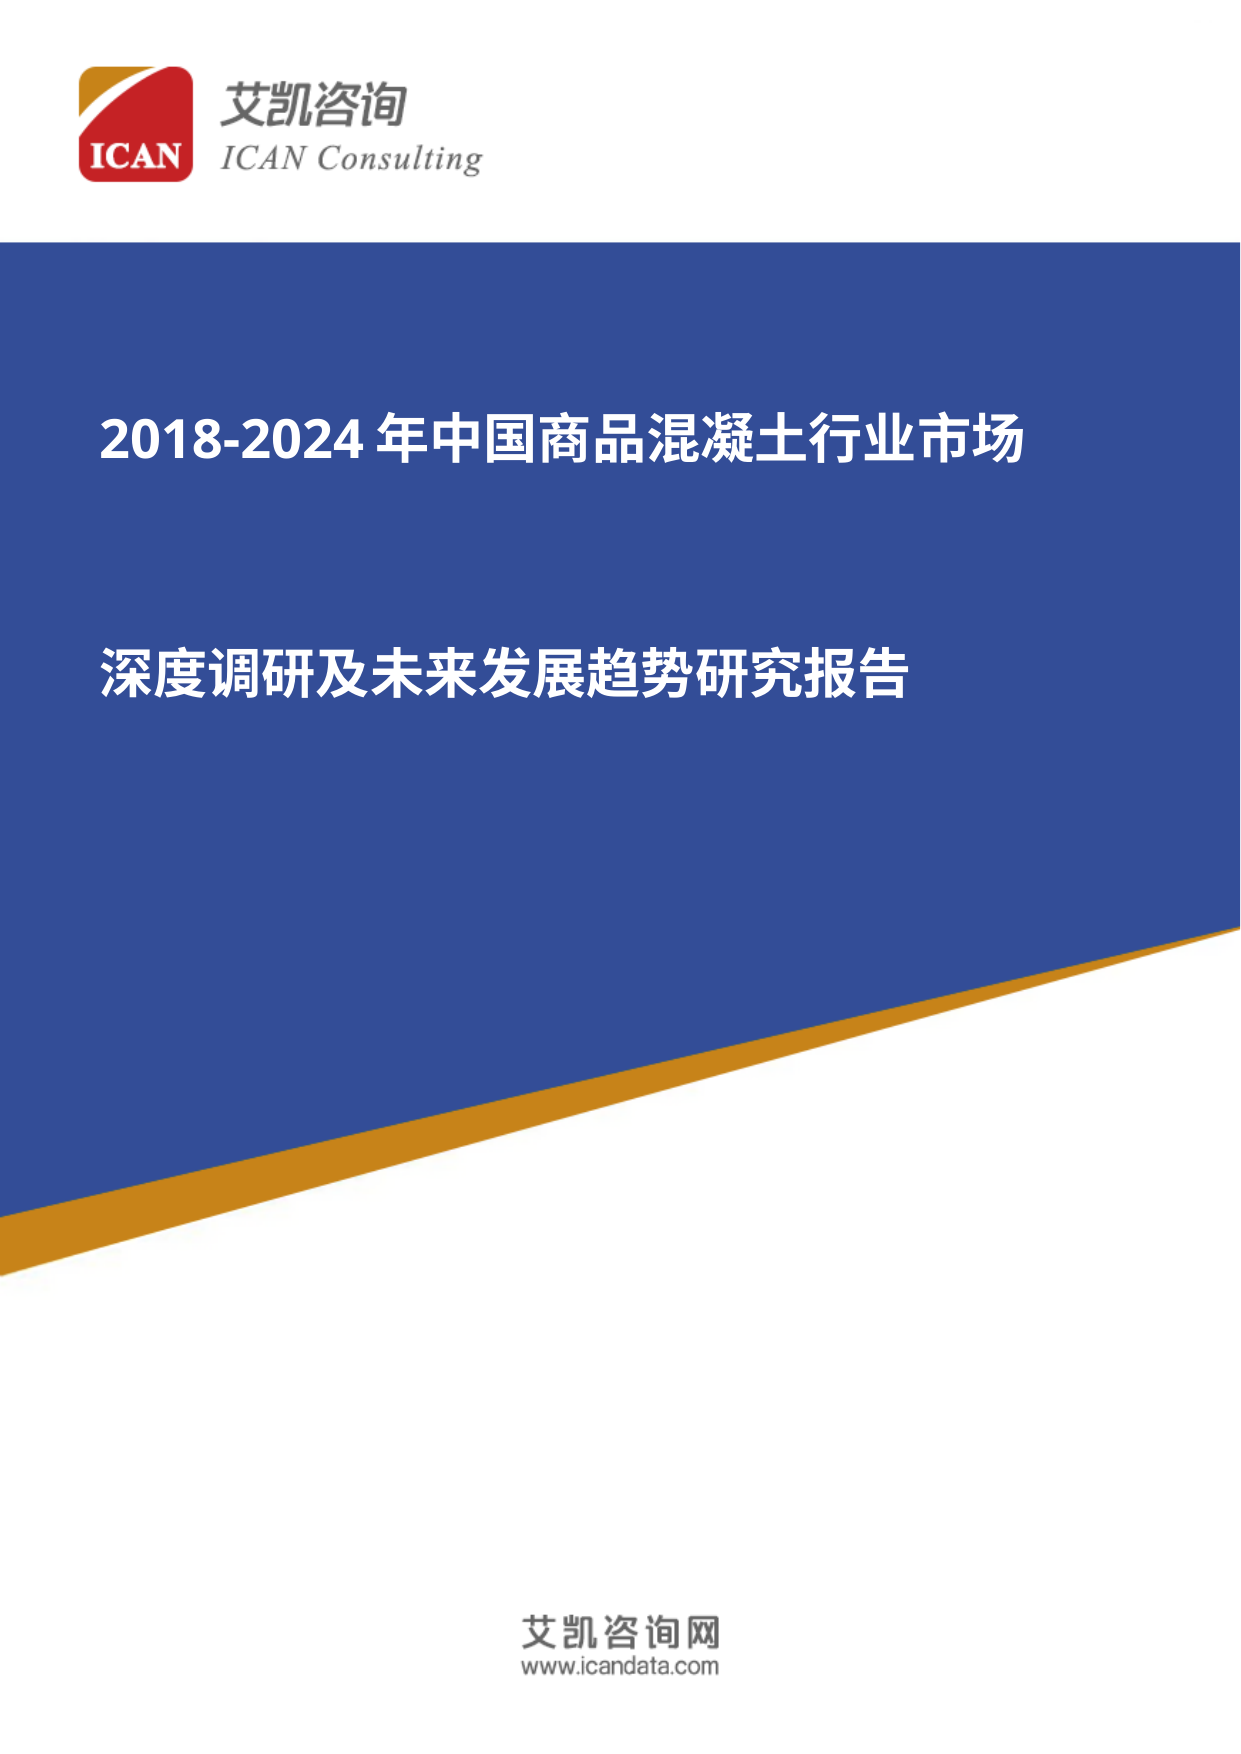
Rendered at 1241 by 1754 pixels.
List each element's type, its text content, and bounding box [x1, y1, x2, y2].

picture [0, 5, 1241, 1754]
subtitle 2018-2024年中国商品混凝土行业市场深度调研及未来发展趋势研究报告 [99, 386, 1053, 718]
